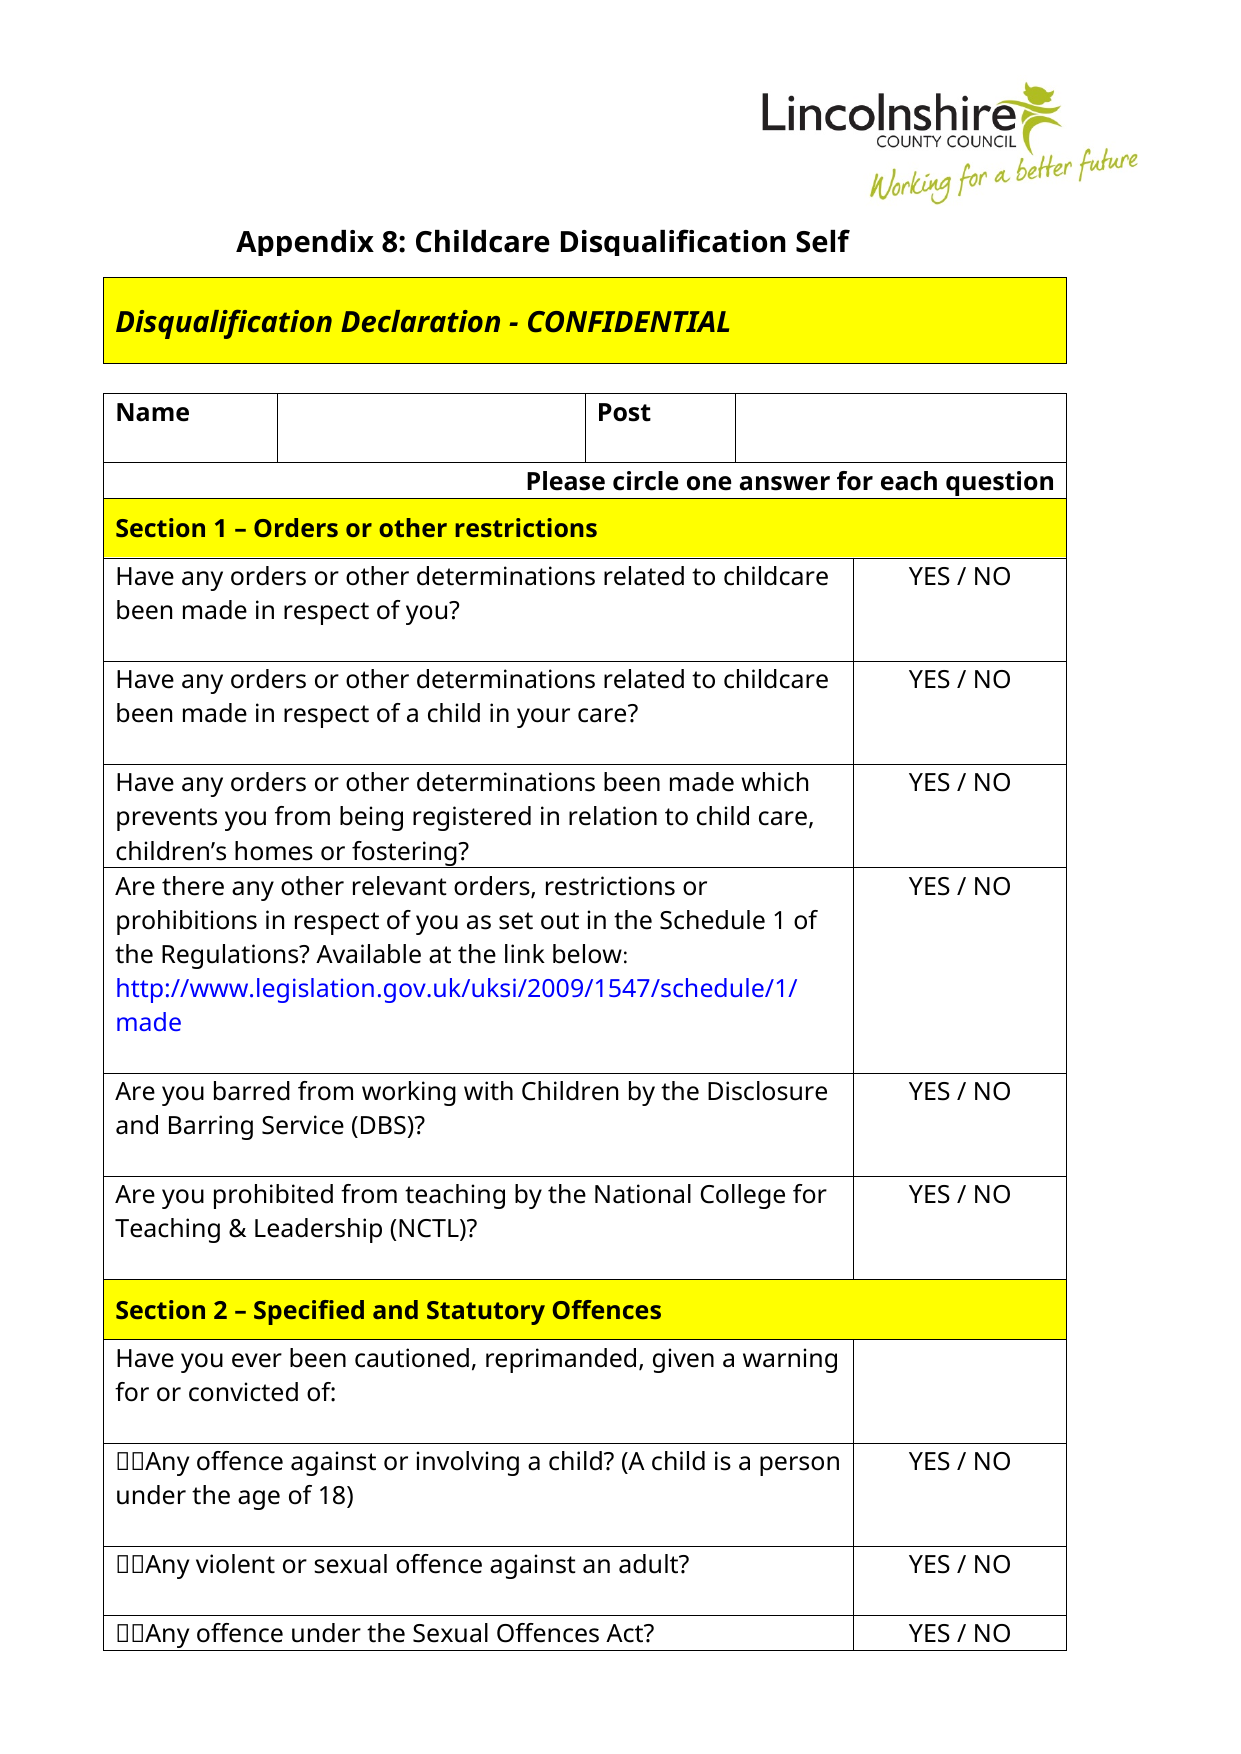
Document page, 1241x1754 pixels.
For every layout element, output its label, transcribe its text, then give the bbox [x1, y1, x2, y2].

table_cell YES / NO [854, 1074, 1066, 1176]
table_cell Are you prohibited from teaching by the National College for Teaching & Leadership (NCTL)? [104, 1177, 853, 1279]
table_header Disqualification Declaration - CONFIDENTIAL [104, 278, 1066, 363]
table_cell Are you barred from working with Children by the Disclosure and Barring Service (DBS)? [104, 1074, 853, 1176]
table_cell Please circle one answer for each question [104, 463, 1066, 497]
table_cell Any offence under the Sexual Offences Act? [104, 1616, 853, 1650]
table_header [736, 394, 1066, 462]
table_header [278, 394, 585, 462]
table_cell YES / NO [854, 765, 1066, 867]
table_cell Any offence against or involving a child? (A child is a person under the age of 18) [104, 1444, 853, 1546]
table_cell Have you ever been cautioned, reprimanded, given a warning for or convicted of: [104, 1340, 853, 1442]
table_cell YES / NO [854, 1444, 1066, 1546]
picture [754, 75, 1138, 209]
table_cell Have any orders or other determinations related to childcare been made in respect of a child in your care? [104, 662, 853, 764]
table_cell [854, 1340, 1066, 1442]
table_cell YES / NO [854, 662, 1066, 764]
table_header Name [104, 394, 277, 462]
table_cell Any violent or sexual offence against an adult? [104, 1547, 853, 1615]
table_cell YES / NO [854, 1177, 1066, 1279]
table_header Post [586, 394, 735, 462]
table_cell Section 2 – Specified and Statutory Offences [104, 1280, 1066, 1339]
table_cell Have any orders or other determinations been made which prevents you from being registered in relation to child care, children’s homes or fostering? [104, 765, 853, 867]
table_cell Are there any other relevant orders, restrictions or prohibitions in respect of you as set out in the Schedule 1 of the Regulations? Available at the link below: http://www.legislation.gov.uk/uksi/2009/1547/schedule/1/made [104, 868, 853, 1073]
table_cell YES / NO [854, 1547, 1066, 1615]
table_cell Section 1 – Orders or other restrictions [104, 499, 1066, 557]
table_cell YES / NO [854, 559, 1066, 661]
table_cell YES / NO [854, 868, 1066, 1073]
table_cell Have any orders or other determinations related to childcare been made in respect of you? [104, 559, 853, 661]
table_cell YES / NO [854, 1616, 1066, 1650]
